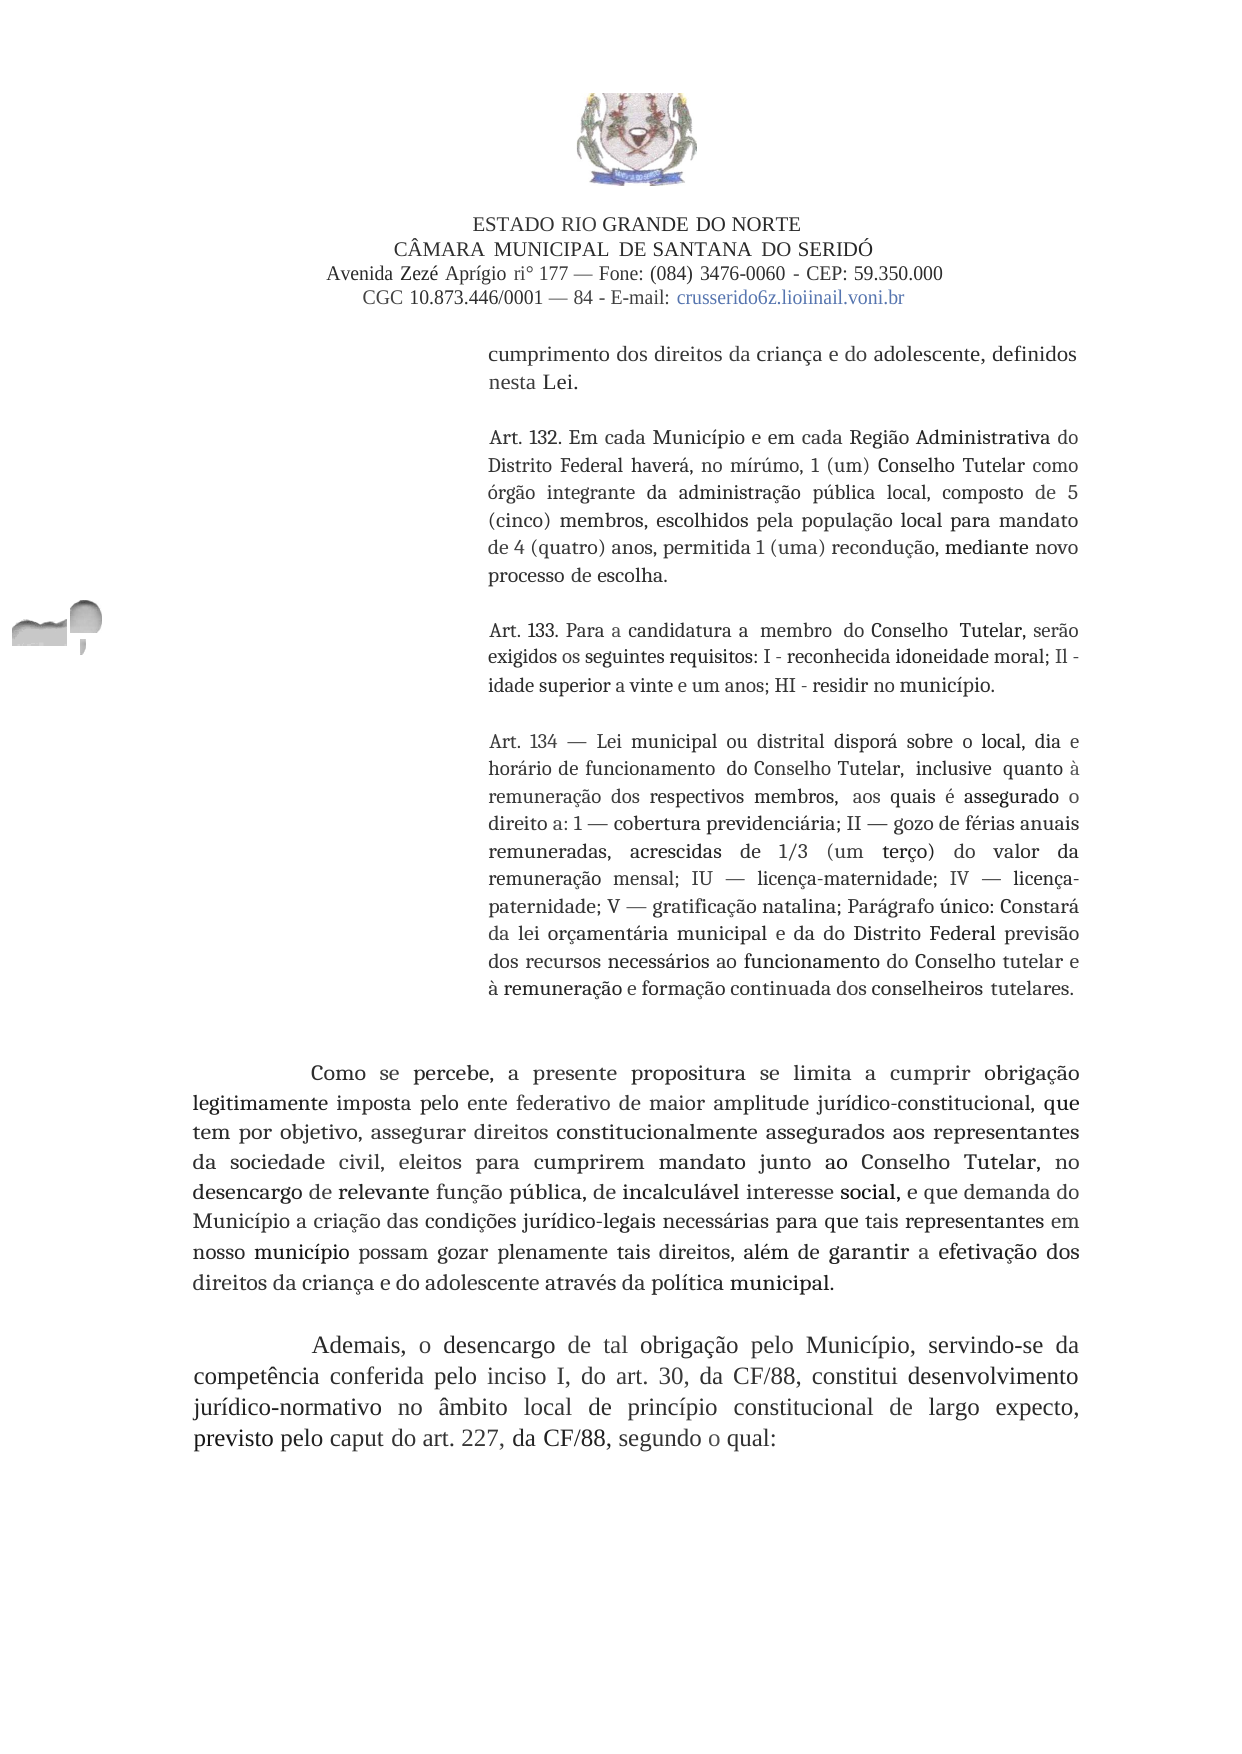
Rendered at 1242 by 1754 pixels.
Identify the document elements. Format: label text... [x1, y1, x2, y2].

picture [70, 600, 102, 633]
text cumprimento dos direitos da criança e do adolescente, definidos nesta Lei. [488, 341, 1077, 394]
text ESTADO RIO GRANDE DO NORTE CÂMARA MUNICIPAL DE SANTANA DO SERIDÓ [393, 212, 890, 261]
text Avenida Zezé Aprígio ri° 177 — Fone: (084) 3476-0060 - CEP: 59.350.000 CGC 10.873.446/0001 — 84 - E-mail: crusserido6z.lioiinail.voni.br [326, 261, 981, 309]
picture [576, 93, 697, 186]
text Art. 132. Em cada Município e em cada Região Administrativa do Distrito Federal haverá, no mírúmo, 1 (um) Conselho Tutelar como órgão integrante da administração pública local, composto de 5 (cinco) membros, escolhidos pela população local para mandato de 4 (quatro) anos, permitida 1 (uma) recondução, mediante novo processo de escolha. [488, 426, 1078, 587]
picture [80, 639, 86, 655]
picture [12, 619, 67, 646]
text Art. 133. Para a candidatura a membro do Conselho Tutelar, serão exigidos os seguintes requisitos: I - reconhecida idoneidade moral; Il - idade superior a vinte e um anos; HI - residir no município. [488, 618, 1079, 698]
text Art. 134 — Lei municipal ou distrital disporá sobre o local, dia e horário de funcionamento do Conselho Tutelar, inclusive quanto à remuneração dos respectivos membros, aos quais é assegurado o direito a: 1 — cobertura previdenciária; II — gozo de férias anuais remuneradas, acrescidas de 1/3 (um terço) do valor da remuneração mensal; IU — licença-maternidade; IV — licença- paternidade; V — gratificação natalina; Parágrafo único: Constará da lei orçamentária municipal e da do Distrito Federal previsão dos recursos necessários ao funcionamento do Conselho tutelar e à remuneração e formação continuada dos conselheiros tutelares. [488, 729, 1080, 1001]
text Ademais, o desencargo de tal obrigação pelo Município, servindo-se da competência conferida pelo inciso I, do art. 30, da CF/88, constitui desenvolvimento jurídico-normativo no âmbito local de princípio constitucional de largo expecto, previsto pelo caput do art. 227, da CF/88, segundo o qual: [193, 1330, 1079, 1452]
text Como se percebe, a presente propositura se limita a cumprir obrigação legitimamente imposta pelo ente federativo de maior amplitude jurídico-constitucional, que tem por objetivo, assegurar direitos constitucionalmente assegurados aos representantes da sociedade civil, eleitos para cumprirem mandato junto ao Conselho Tutelar, no desencargo de relevante função pública, de incalculável interesse social, e que demanda do Município a criação das condições jurídico-legais necessárias para que tais representantes em nosso município possam gozar plenamente tais direitos, além de garantir a efetivação dos direitos da criança e do adolescente através da política municipal. [192, 1061, 1080, 1296]
